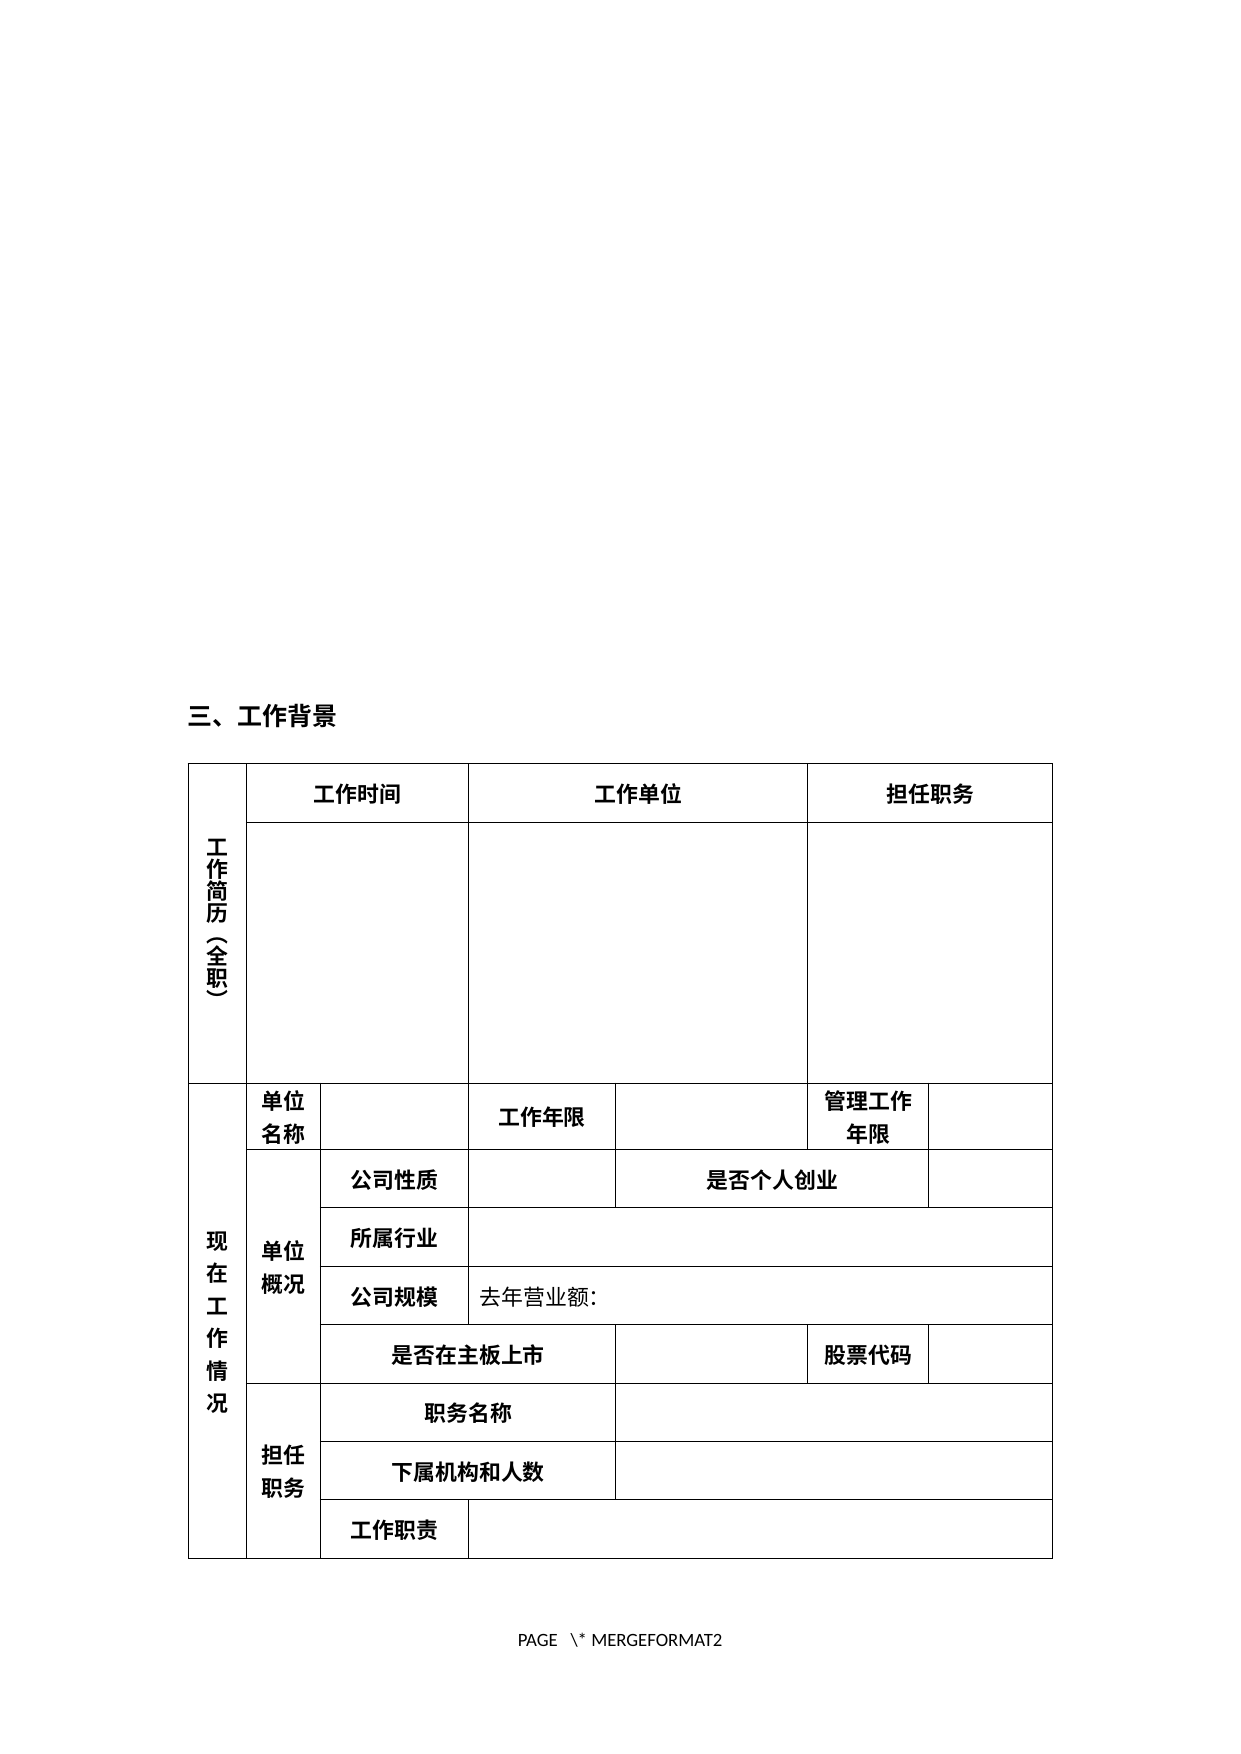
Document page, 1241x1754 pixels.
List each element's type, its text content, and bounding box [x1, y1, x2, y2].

table_cell [469, 1208, 1052, 1266]
table_cell 单位名称 [247, 1084, 320, 1149]
table_header 工作时间 [247, 764, 468, 822]
table_cell 股票代码 [808, 1325, 928, 1382]
table_cell 职务名称 [321, 1384, 615, 1441]
table_cell [929, 1084, 1052, 1149]
table_cell 现在工作情况 [189, 1084, 246, 1558]
table_cell [616, 1325, 807, 1382]
table_cell 单位概况 [247, 1150, 320, 1382]
table_header 工作单位 [469, 764, 807, 822]
table_cell 管理工作年限 [808, 1084, 928, 1149]
table_cell 公司规模 [321, 1267, 468, 1324]
table_cell 工作年限 [469, 1084, 615, 1149]
table_cell 工作职责 [321, 1500, 468, 1558]
table_cell [616, 1442, 1052, 1499]
table_cell [616, 1384, 1052, 1441]
table_cell [929, 1150, 1052, 1207]
table_cell 去年营业额： [469, 1267, 1052, 1324]
table_cell 所属行业 [321, 1208, 468, 1266]
table_cell 公司性质 [321, 1150, 468, 1207]
table_cell [247, 823, 468, 1083]
table_header 工作简历（全职） [189, 764, 246, 1083]
table_cell [321, 1084, 468, 1149]
table_cell [808, 823, 1052, 1083]
text 三、工作背景 [187, 682, 1053, 747]
table_cell 是否在主板上市 [321, 1325, 615, 1382]
table_cell [929, 1325, 1052, 1382]
table_cell 是否个人创业 [616, 1150, 928, 1207]
table_cell 担任职务 [247, 1384, 320, 1558]
table_cell 下属机构和人数 [321, 1442, 615, 1499]
table_cell [469, 1150, 615, 1207]
table_cell [616, 1084, 807, 1149]
table_cell [469, 1500, 1052, 1558]
table_cell [469, 823, 807, 1083]
table_header 担任职务 [808, 764, 1052, 822]
